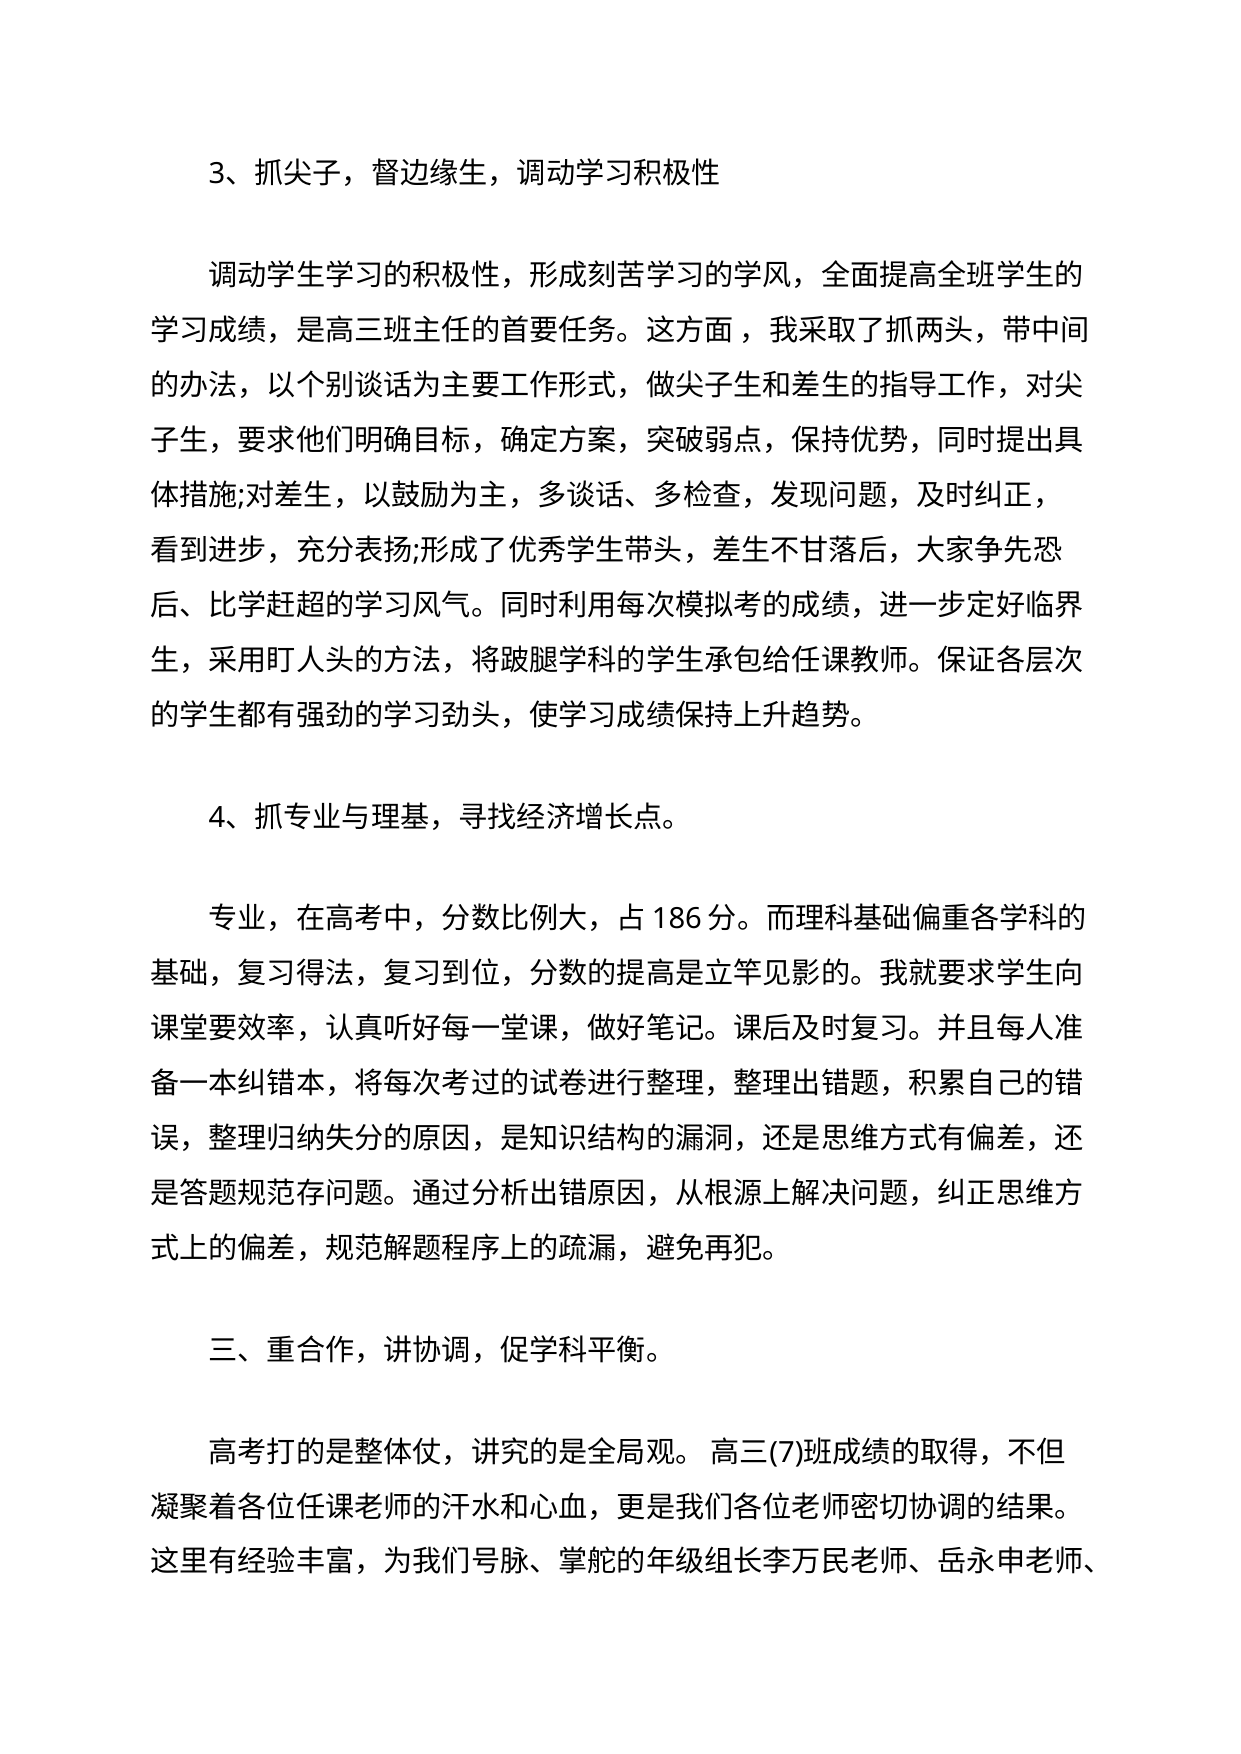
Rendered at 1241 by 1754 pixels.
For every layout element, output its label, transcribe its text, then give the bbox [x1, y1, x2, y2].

text 调动学生学习的积极性，形成刻苦学习的学风，全面提高全班学生的学习成绩，是高三班主任的首要任务。这方面 ，我采取了抓两头，带中间的办法，以个别谈话为主要工作形式，做尖子生和差生的指导工作，对尖子生，要求他们明确目标，确定方案，突破弱点，保持优势，同时提出具体措施;对差生，以鼓励为主，多谈话、多检查，发现问题，及时纠正，看到进步，充分表扬;形成了优秀学生带头，差生不甘落后，大家争先恐后、比学赶超的学习风气。同时利用每次模拟考的成绩，进一步定好临界生，采用盯人头的方法，将跛腿学科的学生承包给任课教师。保证各层次的学生都有强劲的学习劲头，使学习成绩保持上升趋势。 [150, 252, 1090, 734]
text 专业，在高考中，分数比例大，占186分。而理科基础偏重各学科的基础，复习得法，复习到位，分数的提高是立竿见影的。我就要求学生向课堂要效率，认真听好每一堂课，做好笔记。课后及时复习。并且每人准备一本纠错本，将每次考过的试卷进行整理，整理出错题，积累自己的错误，整理归纳失分的原因，是知识结构的漏洞，还是思维方式有偏差，还是答题规范存问题。通过分析出错原因，从根源上解决问题，纠正思维方式上的偏差，规范解题程序上的疏漏，避免再犯。 [150, 895, 1090, 1267]
text 三、重合作，讲协调，促学科平衡。 [150, 1326, 1090, 1369]
text 4、抓专业与理基，寻找经济增长点。 [150, 793, 1090, 836]
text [150, 1428, 1090, 1580]
text 3、抓尖子，督边缘生，调动学习积极性 [150, 150, 1090, 192]
